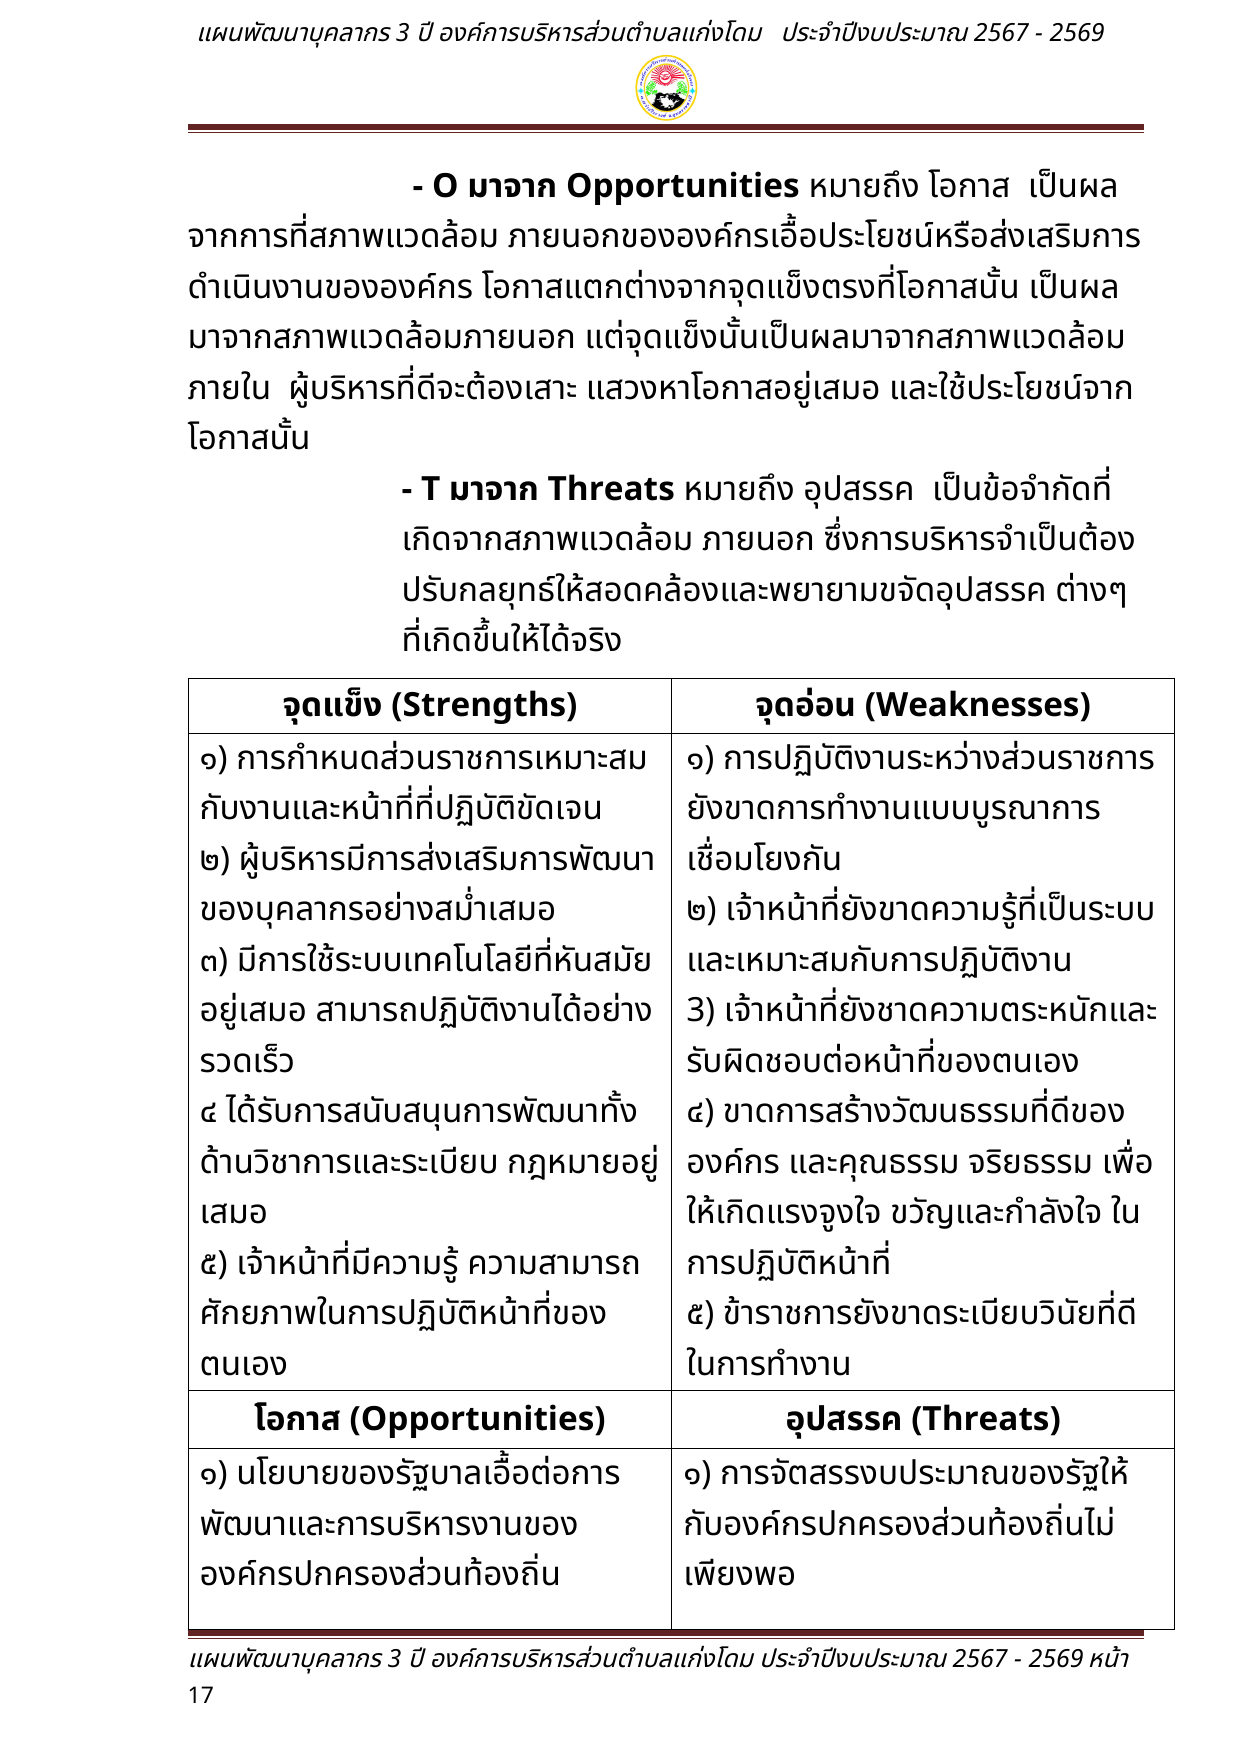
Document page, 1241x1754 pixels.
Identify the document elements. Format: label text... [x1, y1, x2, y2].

table_cell ๑) การกำหนดส่วนราชการเหมาะสมกับงานและหน้าที่ที่ปฏิบัติขัดเจน ๒) ผู้บริหารมีการส่งเสริมการพัฒนาของบุคลากรอย่างสม่ำเสมอ ๓) มีการใช้ระบบเทคโนโลยีที่หันสมัยอยู่เสมอ สามารถปฏิบัติงานได้อย่างรวดเร็ว ๔ ได้รับการสนับสนุนการพัฒนาทั้งด้านวิชาการและระเบียบ กฎหมายอยู่เสมอ ๕) เจ้าหน้าที่มีความรู้ ความสามารถ ศักยภาพในการปฏิบัติหน้าที่ของตนเอง [189, 734, 671, 1390]
table_cell โอกาส (Opportunities) [189, 1391, 671, 1448]
table_cell อุปสรรค (Threats) [672, 1391, 1174, 1448]
picture [632, 52, 700, 122]
table_header จุดอ่อน (Weaknesses) [672, 679, 1174, 733]
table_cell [189, 1449, 671, 1629]
table_cell ๑) การปฏิบัติงานระหว่างส่วนราชการยังขาดการทำงานแบบบูรณาการเชื่อมโยงกัน ๒) เจ้าหน้าที่ยังขาดความรู้ที่เป็นระบบและเหมาะสมกับการปฏิบัติงาน 3) เจ้าหน้าที่ยังชาดความตระหนักและรับผิดชอบต่อหน้าที่ของตนเอง ๔) ขาดการสร้างวัฒนธรรมที่ดีขององค์กร และคุณธรรม จริยธรรม เพื่อให้เกิดแรงจูงใจ ขวัญและกำลังใจ ในการปฏิบัติหน้าที่ ๕) ข้าราชการยังขาดระเบียบวินัยที่ดีในการทำงาน [672, 734, 1174, 1390]
table_header จุดแข็ง (Strengths) [189, 679, 671, 733]
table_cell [672, 1449, 1174, 1629]
text - T มาจาก Threats หมายถึง อุปสรรค เป็นข้อจํากัดที่เกิดจากสภาพแวดล้อม ภายนอก ซึ่งการบริหารจําเป็นต้องปรับกลยุทธ์ให้สอดคล้องและพยายามขจัดอุปสรรค ต่างๆ ที่เกิดขึ้นให้ได้จริง [401, 464, 1144, 666]
text - O มาจาก Opportunities หมายถึง โอกาส เป็นผลจากการที่สภาพแวดล้อม ภายนอกขององค์กรเอื้อประโยชน์หรือส่งเสริมการ ดําเนินงานขององค์กร โอกาสแตกต่างจากจุดแข็งตรงที่โอกาสนั้น เป็นผลมาจากสภาพแวดล้อมภายนอก แต่จุดแข็งนั้นเป็นผลมาจากสภาพแวดล้อมภายใน ผู้บริหารที่ดีจะต้องเสาะ แสวงหาโอกาสอยู่เสมอ และใช้ประโยชน์จากโอกาสนั้น [187, 162, 1144, 464]
